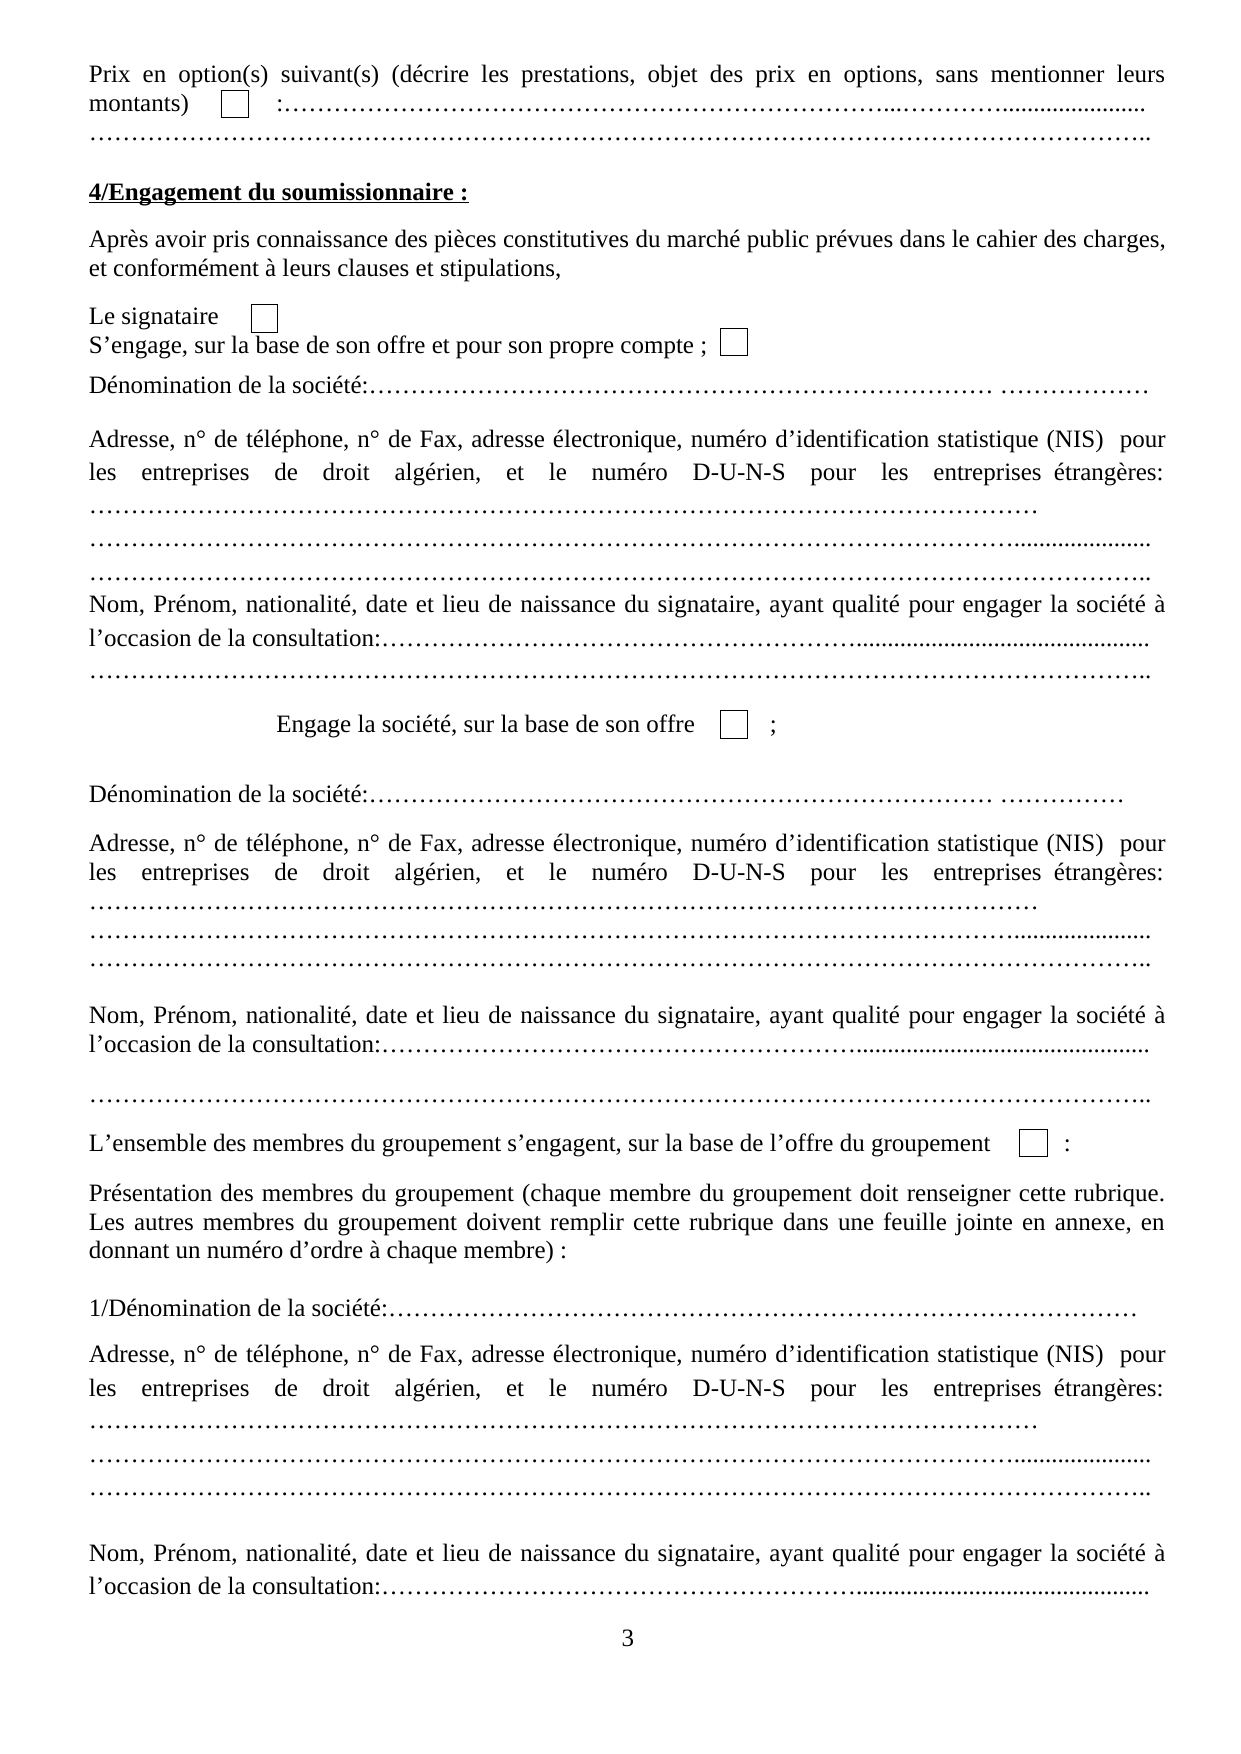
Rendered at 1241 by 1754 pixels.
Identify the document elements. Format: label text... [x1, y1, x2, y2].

text Prix en option(s) suivant(s) (décrire les prestations, objet des prix en options, sans mentionner leurs montants) :………………………………………………………………...…………....................... [89, 59, 1167, 117]
text Après avoir pris connaissance des pièces constitutives du marché public prévues dans le cahier des charges, et conformément à leurs clauses et stipulations, [89, 224, 1167, 282]
text Dénomination de la société:………………………………………………………………… …………… [89, 779, 1167, 808]
text 4/Engagement du soumissionnaire : [89, 177, 1167, 205]
text 1/Dénomination de la société:……………………………………………………………………………… [89, 1293, 1167, 1322]
text ……………………………………………………………………………………………………………….. [89, 943, 1167, 972]
text ……………………………………………………………………………………………………………….. [89, 557, 1167, 585]
text Adresse, n° de téléphone, n° de Fax, adresse électronique, numéro d’identification statistique (NIS) pour les entreprises de droit algérien, et le numéro D-U-N-S pour les entreprises étrangères:…………………………………………………………………………………………………… [89, 828, 1167, 915]
text S’engage, sur la base de son offre et pour son propre compte ; [89, 330, 1167, 359]
text Engage la société, sur la base de son offre ; [89, 709, 1167, 738]
text Nom, Prénom, nationalité, date et lieu de naissance du signataire, ayant qualité pour engager la société à l’occasion de la consultation:…………………………………………………............................................... [89, 589, 1167, 651]
text Nom, Prénom, nationalité, date et lieu de naissance du signataire, ayant qualité pour engager la société à l’occasion de la consultation:…………………………………………………............................................... [89, 1538, 1167, 1599]
text Adresse, n° de téléphone, n° de Fax, adresse électronique, numéro d’identification statistique (NIS) pour les entreprises de droit algérien, et le numéro D-U-N-S pour les entreprises étrangères:…………………………………………………………………………………………………… [89, 424, 1167, 519]
text Adresse, n° de téléphone, n° de Fax, adresse électronique, numéro d’identification statistique (NIS) pour les entreprises de droit algérien, et le numéro D-U-N-S pour les entreprises étrangères:…………………………………………………………………………………………………… [89, 1339, 1167, 1434]
text Le signataire [89, 301, 1167, 330]
text L’ensemble des membres du groupement s’engagent, sur la base de l’offre du groupement : [89, 1128, 1167, 1157]
text Présentation des membres du groupement (chaque membre du groupement doit renseigner cette rubrique. Les autres membres du groupement doivent remplir cette rubrique dans une feuille jointe en annexe, en donnant un numéro d’ordre à chaque membre) : [89, 1178, 1167, 1264]
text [89, 117, 1167, 145]
text ……………………………………………………………………………………………………………….. [89, 656, 1167, 684]
text ……………………………………………………………………………………………………………….. [89, 1472, 1167, 1500]
text ……………………………………………………………………………………………………………….. [89, 1079, 1167, 1107]
text Nom, Prénom, nationalité, date et lieu de naissance du signataire, ayant qualité pour engager la société à l’occasion de la consultation:…………………………………………………............................................... [89, 1000, 1167, 1058]
text …………………………………………………………………………………………………...................... [89, 915, 1167, 943]
text …………………………………………………………………………………………………...................... [89, 523, 1167, 552]
text Dénomination de la société:………………………………………………………………… ……………… [89, 371, 1167, 399]
text …………………………………………………………………………………………………...................... [89, 1439, 1167, 1467]
